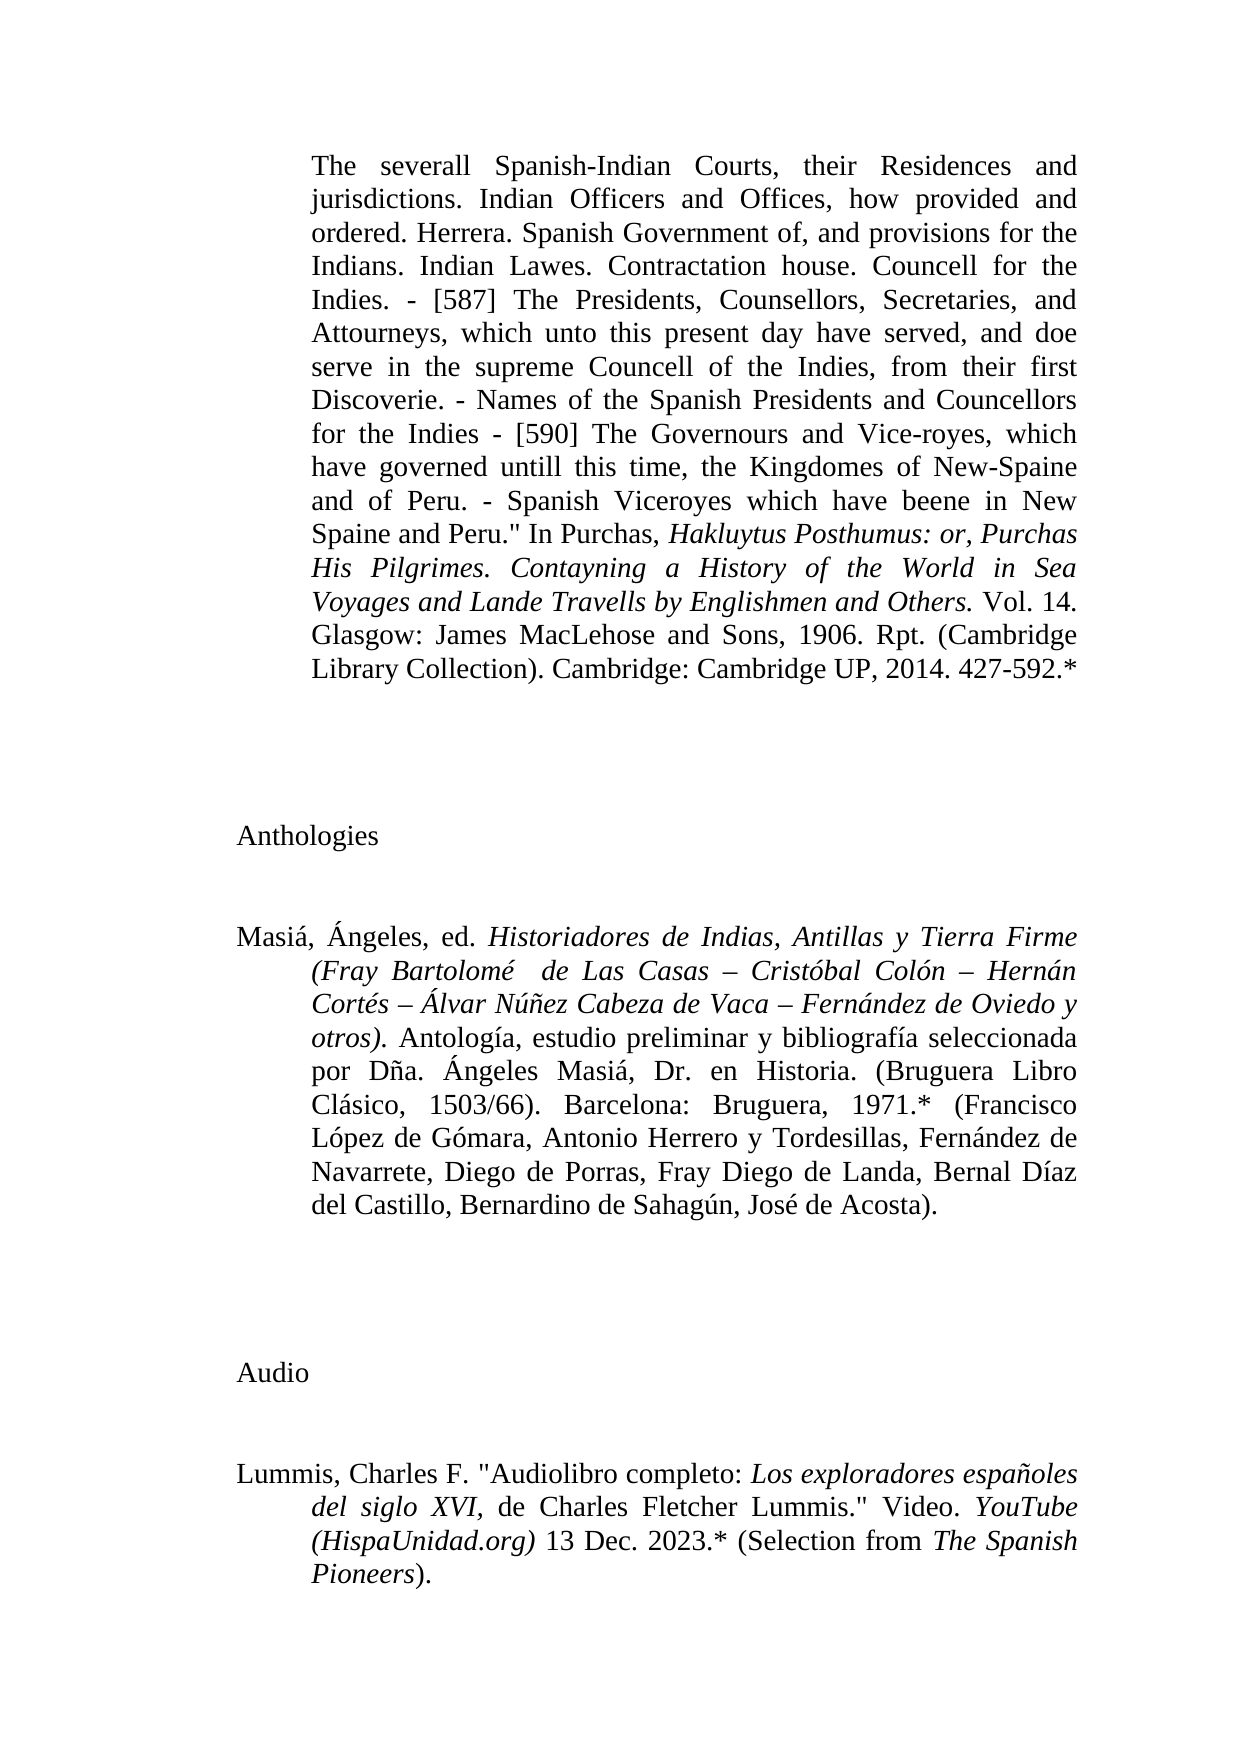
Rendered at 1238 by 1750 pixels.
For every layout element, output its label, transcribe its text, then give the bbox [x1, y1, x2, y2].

text Lummis, Charles F. "Audiolibro completo: Los exploradores españoles del siglo XVI, de Charles Fletcher Lummis." Video. YouTube (HispaUnidad.org) 13 Dec. 2023.* (Selection from The Spanish Pioneers). [236, 1456, 1078, 1590]
text Audio [236, 1355, 1078, 1389]
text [236, 148, 1078, 684]
text Anthologies [236, 818, 1078, 852]
text Masiá, Ángeles, ed. Historiadores de Indias, Antillas y Tierra Firme (Fray Bartolomé de Las Casas – Cristóbal Colón – Hernán Cortés – Álvar Núñez Cabeza de Vaca – Fernández de Oviedo y otros). Antología, estudio preliminar y bibliografía seleccionada por Dña. Ángeles Masiá, Dr. en Historia. (Bruguera Libro Clásico, 1503/66). Barcelona: Bruguera, 1971.* (Francisco López de Gómara, Antonio Herrero y Tordesillas, Fernández de Navarrete, Diego de Porras, Fray Diego de Landa, Bernal Díaz del Castillo, Bernardino de Sahagún, José de Acosta). [236, 919, 1078, 1221]
